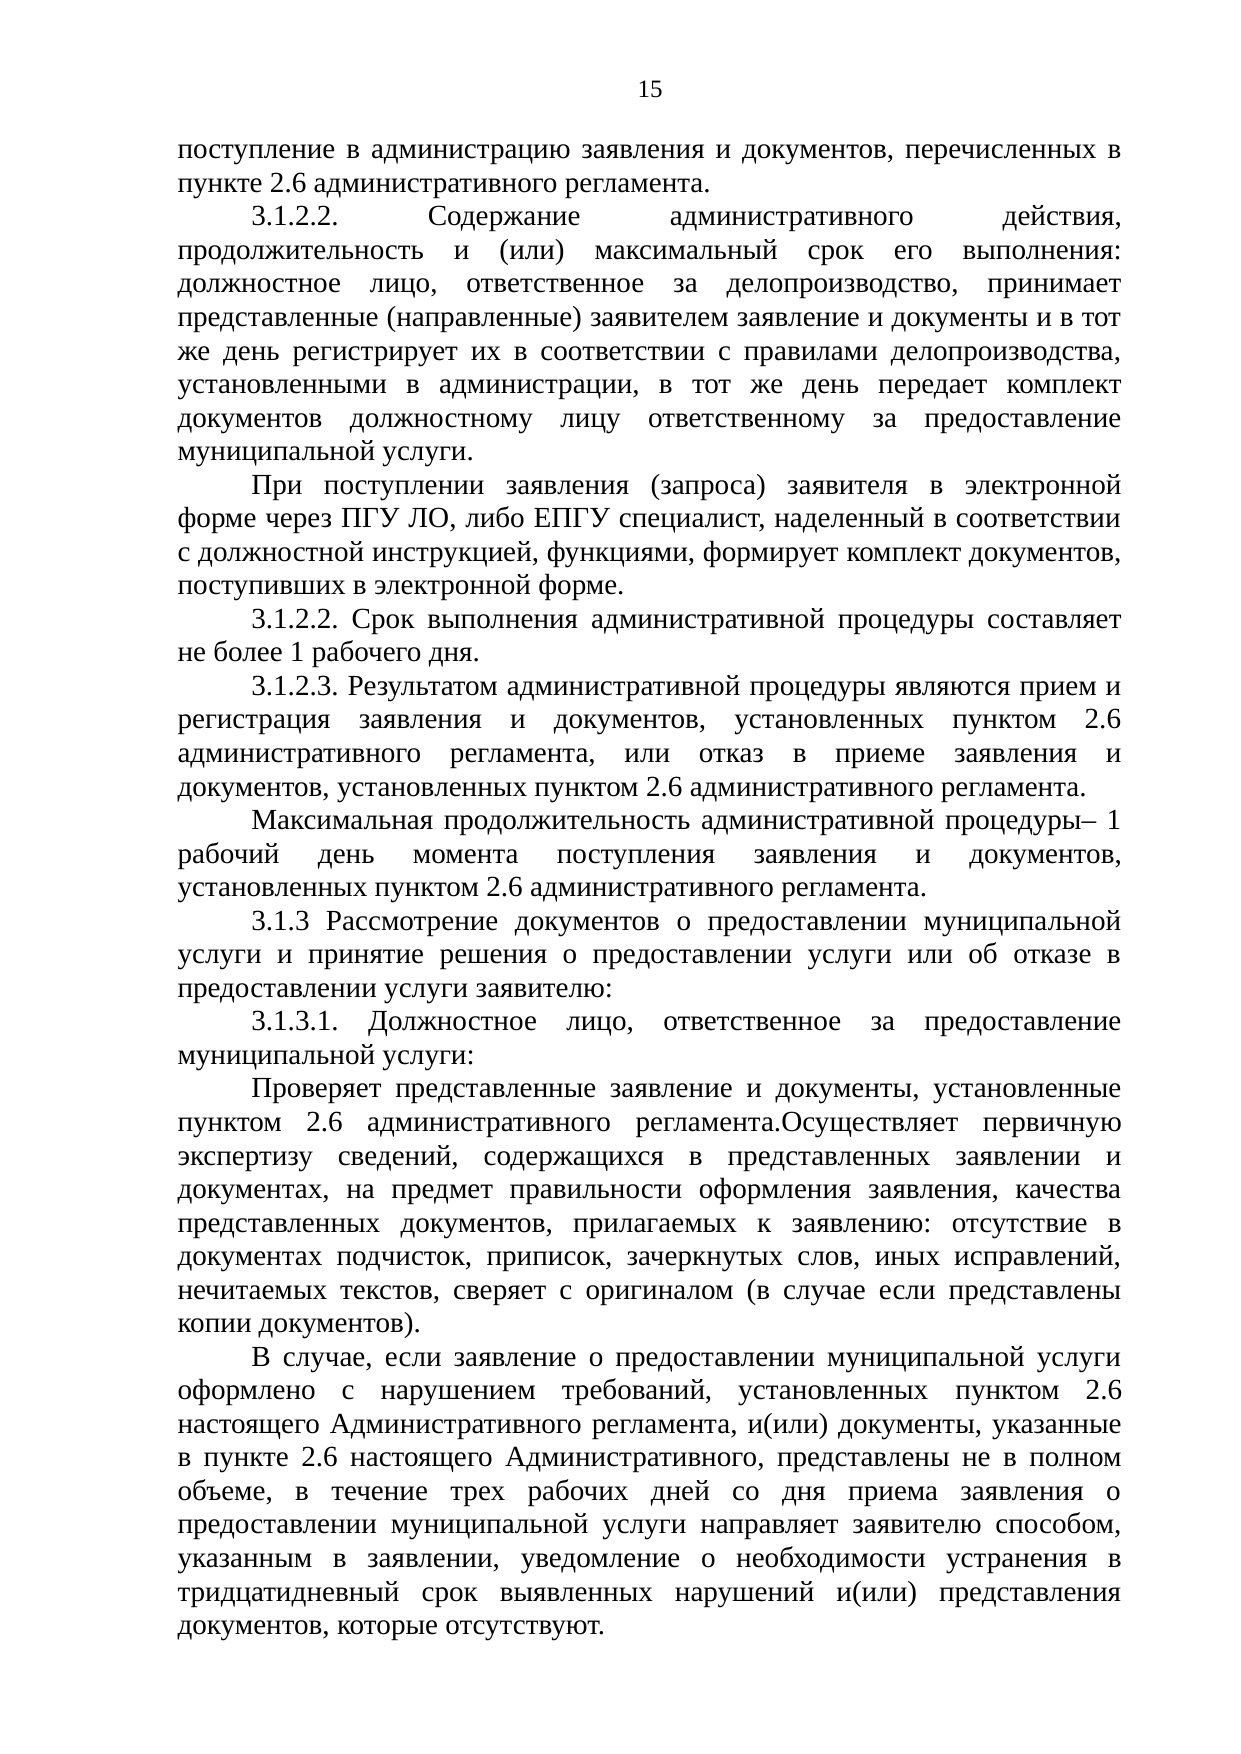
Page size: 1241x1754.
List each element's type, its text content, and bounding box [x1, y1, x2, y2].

text В случае, если заявление о предоставлении муниципальной услуги оформлено с нарушением требований, установленных пунктом 2.6 настоящего Административного регламента, и(или) документы, указанные в пункте 2.6 настоящего Административного, представлены не в полном объеме, в течение трех рабочих дней со дня приема заявления о предоставлении муниципальной услуги направляет заявителю способом, указанным в заявлении, уведомление о необходимости устранения в тридцатидневный срок выявленных нарушений и(или) представления документов, которые отсутствуют. [177, 1339, 1122, 1641]
text 3.1.3 Рассмотрение документов о предоставлении муниципальной услуги и принятие решения о предоставлении услуги или об отказе в предоставлении услуги заявителю: [177, 903, 1122, 1003]
text Максимальная продолжительность административной процедуры– 1 рабочий день момента поступления заявления и документов, установленных пунктом 2.6 административного регламента. [177, 802, 1122, 903]
text Проверяет представленные заявление и документы, установленные пунктом 2.6 административного регламента.Осуществляет первичную экспертизу сведений, содержащихся в представленных заявлении и документах, на предмет правильности оформления заявления, качества представленных документов, прилагаемых к заявлению: отсутствие в документах подчисток, приписок, зачеркнутых слов, иных исправлений, нечитаемых текстов, сверяет с оригиналом (в случае если представлены копии документов). [177, 1071, 1122, 1339]
text 3.1.3.1. Должностное лицо, ответственное за предоставление муниципальной услуги: [177, 1003, 1122, 1071]
text 3.1.2.2. Содержание административного действия, продолжительность и (или) максимальный срок его выполнения: должностное лицо, ответственное за делопроизводство, принимает представленные (направленные) заявителем заявление и документы и в тот же день регистрирует их в соответствии с правилами делопроизводства, установленными в администрации, в тот же день передает комплект документов должностному лицу ответственному за предоставление муниципальной услуги. [177, 198, 1122, 467]
text 3.1.2.3. Результатом административной процедуры являются прием и регистрация заявления и документов, установленных пунктом 2.6 административного регламента, или отказ в приеме заявления и документов, установленных пунктом 2.6 административного регламента. [177, 668, 1122, 802]
text 3.1.2.2. Срок выполнения административной процедуры составляет не более 1 рабочего дня. [177, 601, 1122, 668]
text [177, 131, 1122, 198]
text При поступлении заявления (запроса) заявителя в электронной форме через ПГУ ЛО, либо ЕПГУ специалист, наделенный в соответствии с должностной инструкцией, функциями, формирует комплект документов, поступивших в электронной форме. [177, 467, 1122, 601]
